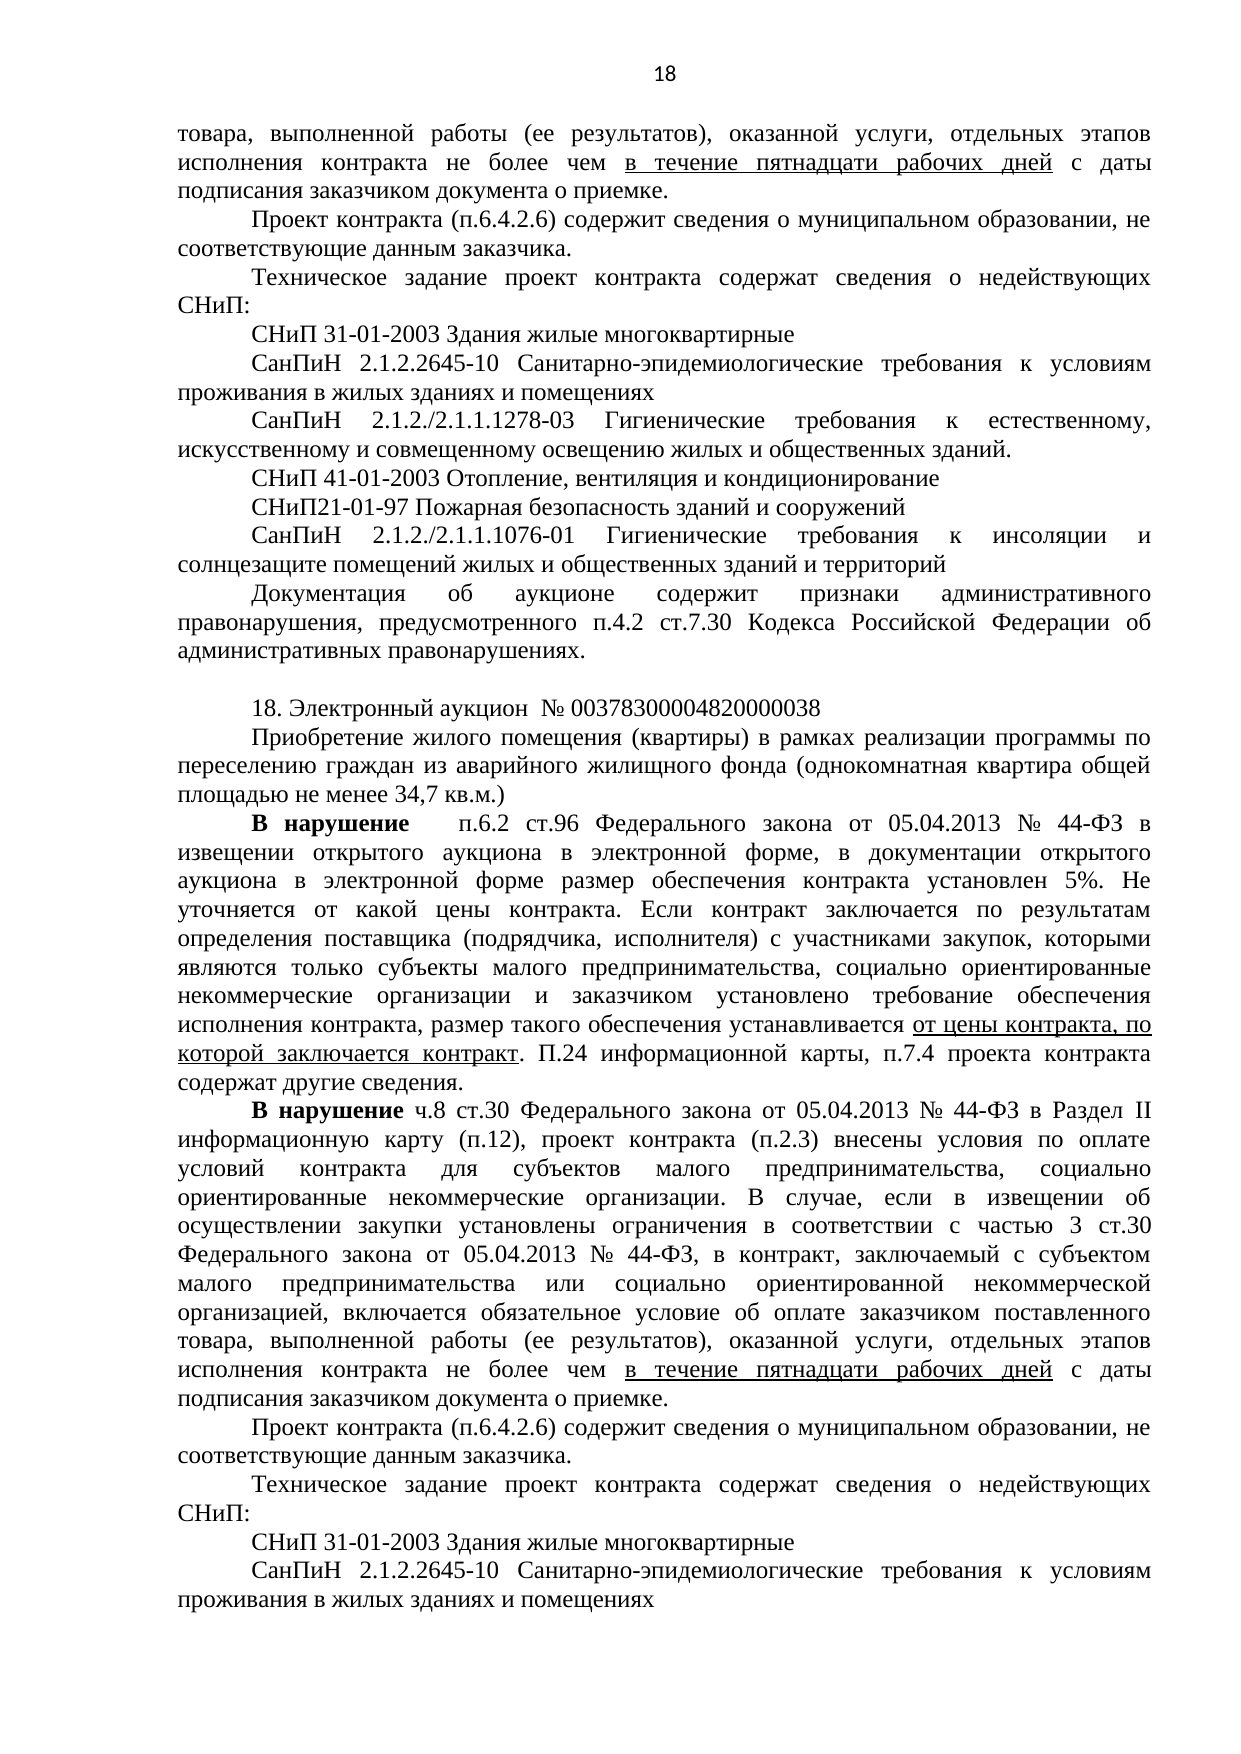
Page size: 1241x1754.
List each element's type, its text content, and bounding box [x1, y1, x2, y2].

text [177, 118, 1152, 204]
text СанПиН 2.1.2.2645-10 Санитарно-эпидемиологические требования к условиям проживания в жилых зданиях и помещениях [177, 1556, 1152, 1613]
text Приобретение жилого помещения (квартиры) в рамках реализации программы по переселению граждан из аварийного жилищного фонда (однокомнатная квартира общей площадью не менее 34,7 кв.м.) [177, 722, 1152, 808]
text Проект контракта (п.6.4.2.6) содержит сведения о муниципальном образовании, не соответствующие данным заказчика. [177, 1412, 1152, 1469]
text СанПиН 2.1.2.2645-10 Санитарно-эпидемиологические требования к условиям проживания в жилых зданиях и помещениях [177, 348, 1152, 406]
text СанПиН 2.1.2./2.1.1.1076-01 Гигиенические требования к инсоляции и солнцезащите помещений жилых и общественных зданий и территорий [177, 521, 1152, 578]
text Техническое задание проект контракта содержат сведения о недействующих СНиП: [177, 262, 1152, 319]
text 18. Электронный аукцион № 00378300004820000038 [177, 693, 1152, 722]
text В нарушение п.6.2 ст.96 Федерального закона от 05.04.2013 № 44-ФЗ в извещении открытого аукциона в электронной форме, в документации открытого аукциона в электронной форме размер обеспечения контракта установлен 5%. Не уточняется от какой цены контракта. Если контракт заключается по результатам определения поставщика (подрядчика, исполнителя) с участниками закупок, которыми являются только субъекты малого предпринимательства, социально ориентированные некоммерческие организации и заказчиком установлено требование обеспечения исполнения контракта, размер такого обеспечения устанавливается от цены контракта, по которой заключается контракт. П.24 информационной карты, п.7.4 проекта контракта содержат другие сведения. [177, 808, 1152, 1096]
text Проект контракта (п.6.4.2.6) содержит сведения о муниципальном образовании, не соответствующие данным заказчика. [177, 204, 1152, 262]
text Техническое задание проект контракта содержат сведения о недействующих СНиП: [177, 1469, 1152, 1527]
text Документация об аукционе содержит признаки административного правонарушения, предусмотренного п.4.2 ст.7.30 Кодекса Российской Федерации об административных правонарушениях. [177, 578, 1152, 664]
text СанПиН 2.1.2./2.1.1.1278-03 Гигиенические требования к естественному, искусственному и совмещенному освещению жилых и общественных зданий. [177, 406, 1152, 463]
text СНиП 31-01-2003 Здания жилые многоквартирные [177, 319, 1152, 348]
text СНиП21-01-97 Пожарная безопасность зданий и сооружений [177, 492, 1152, 521]
text СНиП 31-01-2003 Здания жилые многоквартирные [177, 1527, 1152, 1556]
text СНиП 41-01-2003 Отопление, вентиляция и кондиционирование [177, 463, 1152, 492]
